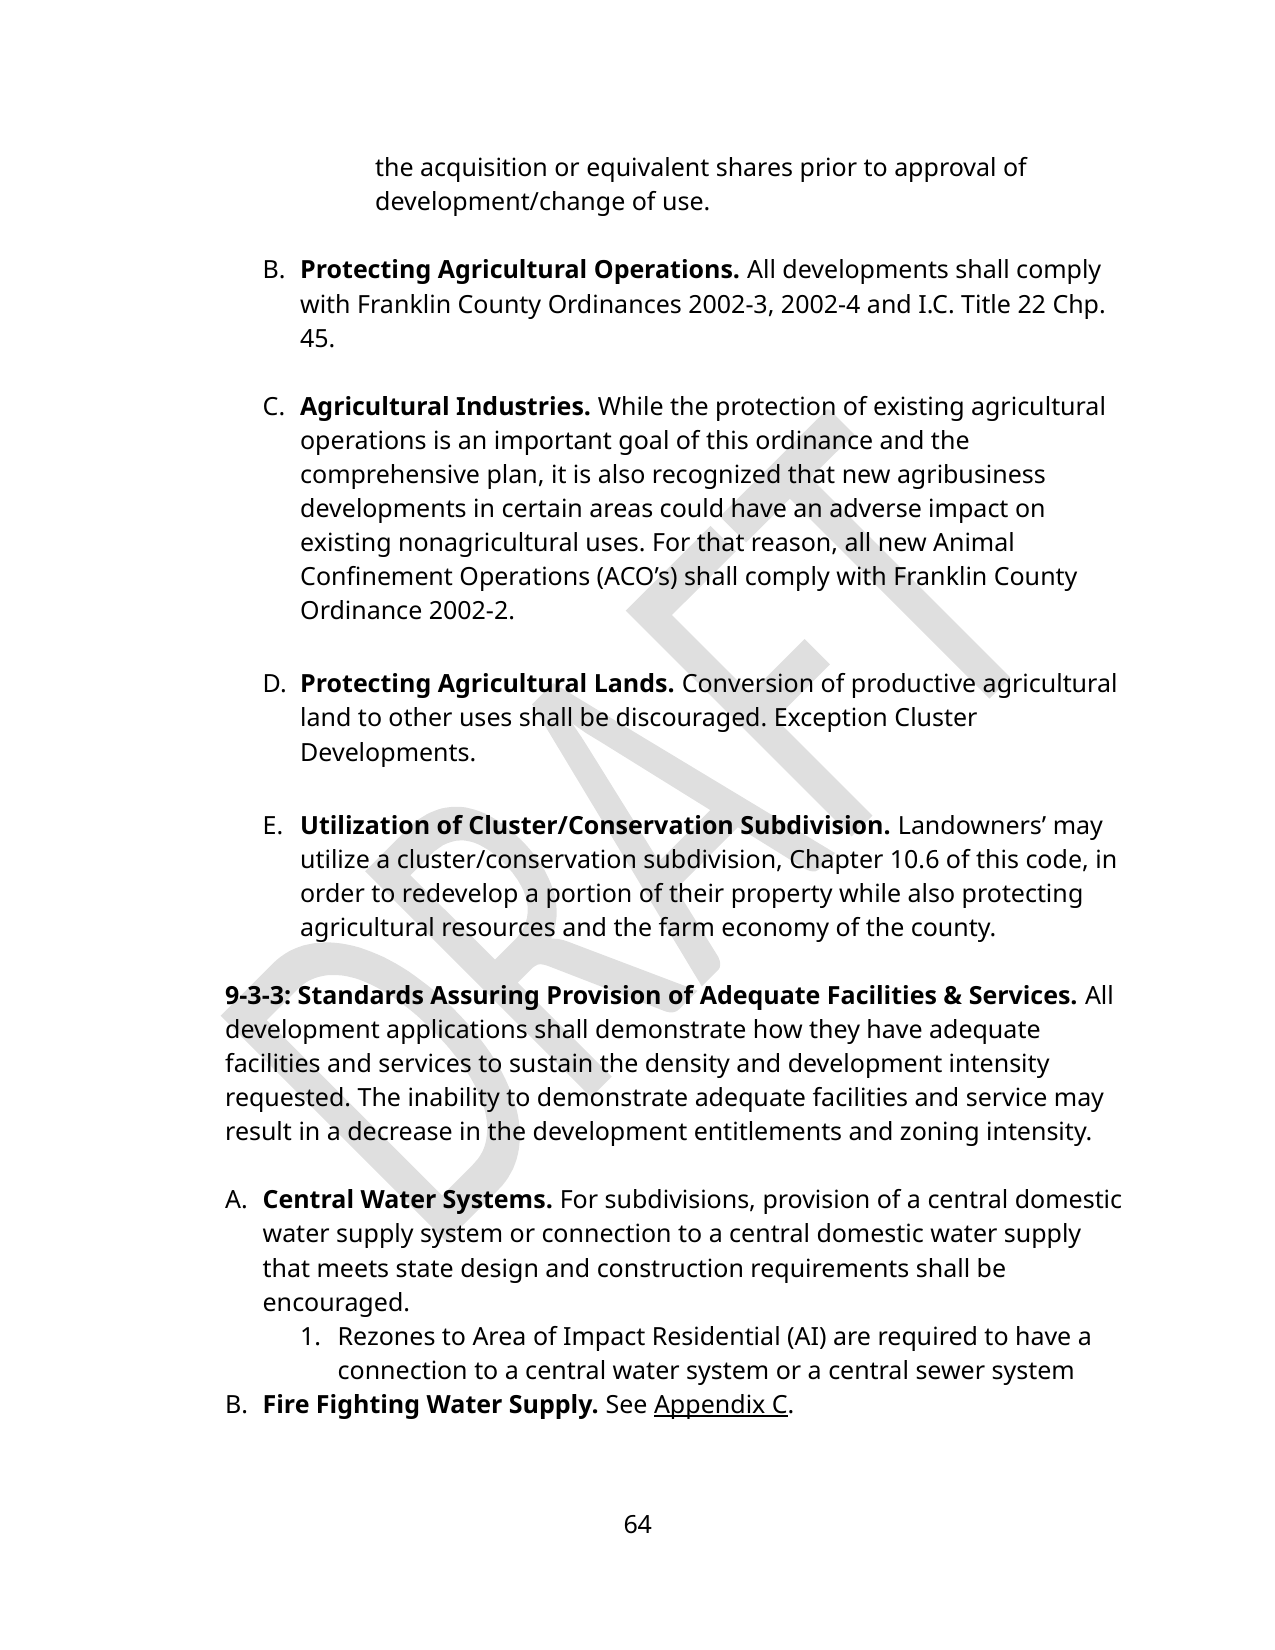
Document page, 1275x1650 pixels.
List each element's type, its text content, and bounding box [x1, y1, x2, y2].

list Protecting Agricultural Operations. All developments shall comply with Franklin County Ordinances 2002-3, 2002-4 and I.C. Title 22 Chp. 45. [262, 252, 1125, 354]
list Agricultural Industries. While the protection of existing agricultural operations is an important goal of this ordinance and the comprehensive plan, it is also recognized that new agribusiness developments in certain areas could have an adverse impact on existing nonagricultural uses. For that reason, all new Animal Confinement Operations (ACO’s) shall comply with Franklin County Ordinance 2002-2. [262, 388, 1125, 627]
list Fire Fighting Water Supply. See Appendix C. [225, 1386, 1125, 1421]
list Protecting Agricultural Lands. Conversion of productive agricultural land to other uses shall be discouraged. Exception Cluster Developments. [262, 666, 1125, 768]
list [337, 150, 1125, 218]
list Utilization of Cluster/Conservation Subdivision. Landowners’ may utilize a cluster/conservation subdivision, Chapter 10.6 of this code, in order to redevelop a portion of their property while also protecting agricultural resources and the farm economy of the county. [262, 807, 1125, 944]
list Central Water Systems. For subdivisions, provision of a central domestic water supply system or connection to a central domestic water supply that meets state design and construction requirements shall be encouraged. [225, 1182, 1125, 1318]
list Rezones to Area of Impact Residential (AI) are required to have a connection to a central water system or a central sewer system [300, 1318, 1125, 1386]
text 9-3-3: Standards Assuring Provision of Adequate Facilities & Services. All development applications shall demonstrate how they have adequate facilities and services to sustain the density and development intensity requested. The inability to demonstrate adequate facilities and service may result in a decrease in the development entitlements and zoning intensity. [225, 978, 1125, 1148]
